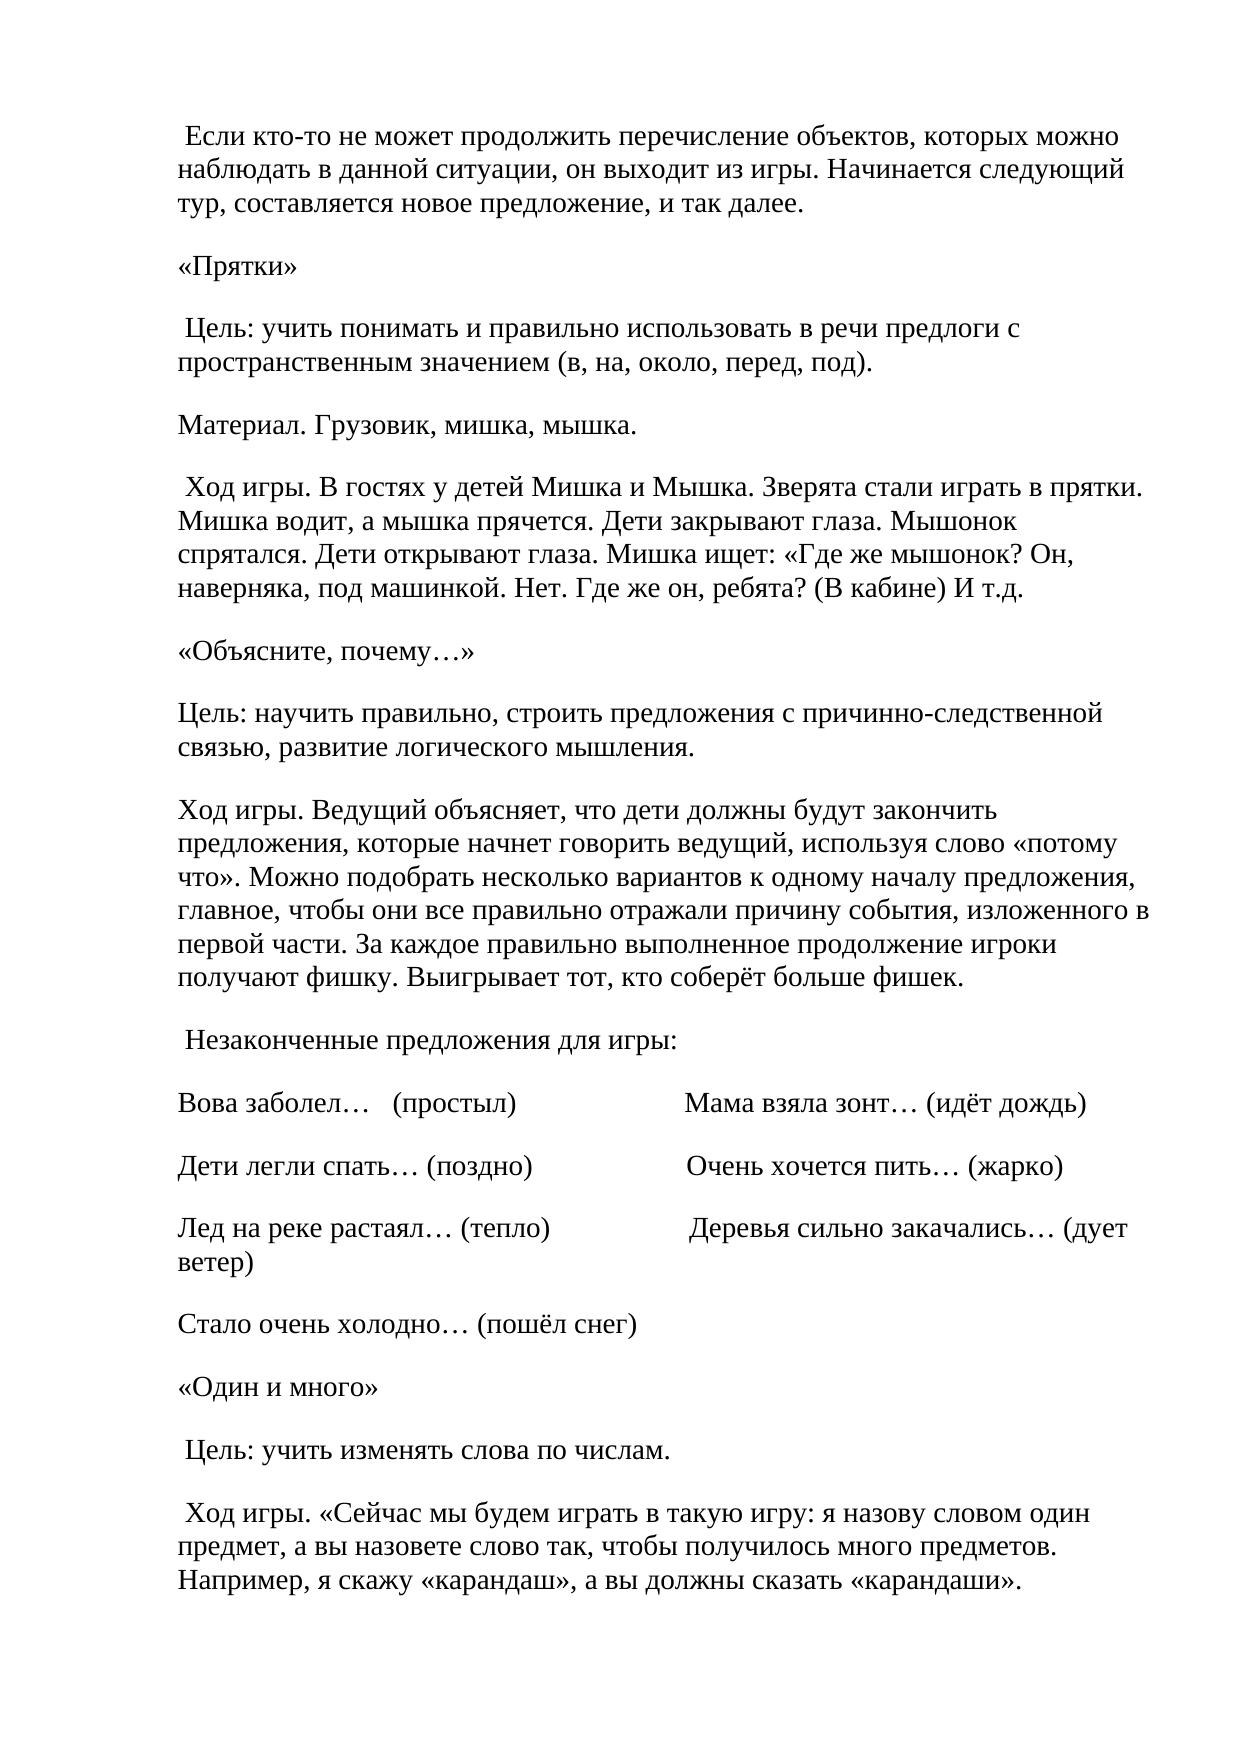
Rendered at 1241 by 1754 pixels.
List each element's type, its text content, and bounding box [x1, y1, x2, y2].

text Ход игры. «Сейчас мы будем играть в такую игру: я назову словом один предмет, а вы назовете слово так, чтобы получилось много предметов. Например, я скажу «карандаш», а вы должны сказать «карандаши». [177, 1495, 1152, 1595]
text «Прятки» [177, 248, 1152, 281]
text Вова заболел… (простыл) Мама взяла зонт… (идёт дождь) [177, 1085, 1152, 1118]
text Незаконченные предложения для игры: [177, 1022, 1152, 1056]
text Стало очень холодно… (пошёл снег) [177, 1307, 1152, 1340]
text Цель: учить понимать и правильно использовать в речи предлоги с пространственным значением (в, на, около, перед, под). [177, 311, 1152, 378]
text Дети легли спать… (поздно) Очень хочется пить… (жарко) [177, 1148, 1152, 1181]
text Если кто-то не может продолжить перечисление объектов, которых можно наблюдать в данной ситуации, он выходит из игры. Начинается следующий тур, составляется новое предложение, и так далее. [177, 118, 1152, 219]
text Ход игры. В гостях у детей Мишка и Мышка. Зверята стали играть в прятки. Мишка водит, а мышка прячется. Дети закрывают глаза. Мышонок спрятался. Дети открывают глаза. Мишка ищет: «Где же мышонок? Он, наверняка, под машинкой. Нет. Где же он, ребята? (В кабине) И т.д. [177, 469, 1152, 604]
text Материал. Грузовик, мишка, мышка. [177, 407, 1152, 440]
text Ход игры. Ведущий объясняет, что дети должны будут закончить предложения, которые начнет говорить ведущий, используя слово «потому что». Можно подобрать несколько вариантов к одному началу предложения, главное, чтобы они все правильно отражали причину события, изложенного в первой части. За каждое правильно выполненное продолжение игроки получают фишку. Выигрывает тот, кто соберёт больше фишек. [177, 792, 1152, 993]
text Цель: научить правильно, строить предложения с причинно-следственной связью, развитие логического мышления. [177, 696, 1152, 763]
text «Один и много» [177, 1369, 1152, 1403]
text Лед на реке растаял… (тепло) Деревья сильно закачались… (дует ветер) [177, 1210, 1152, 1277]
text Цель: учить изменять слова по числам. [177, 1432, 1152, 1466]
text «Объясните, почему…» [177, 633, 1152, 666]
